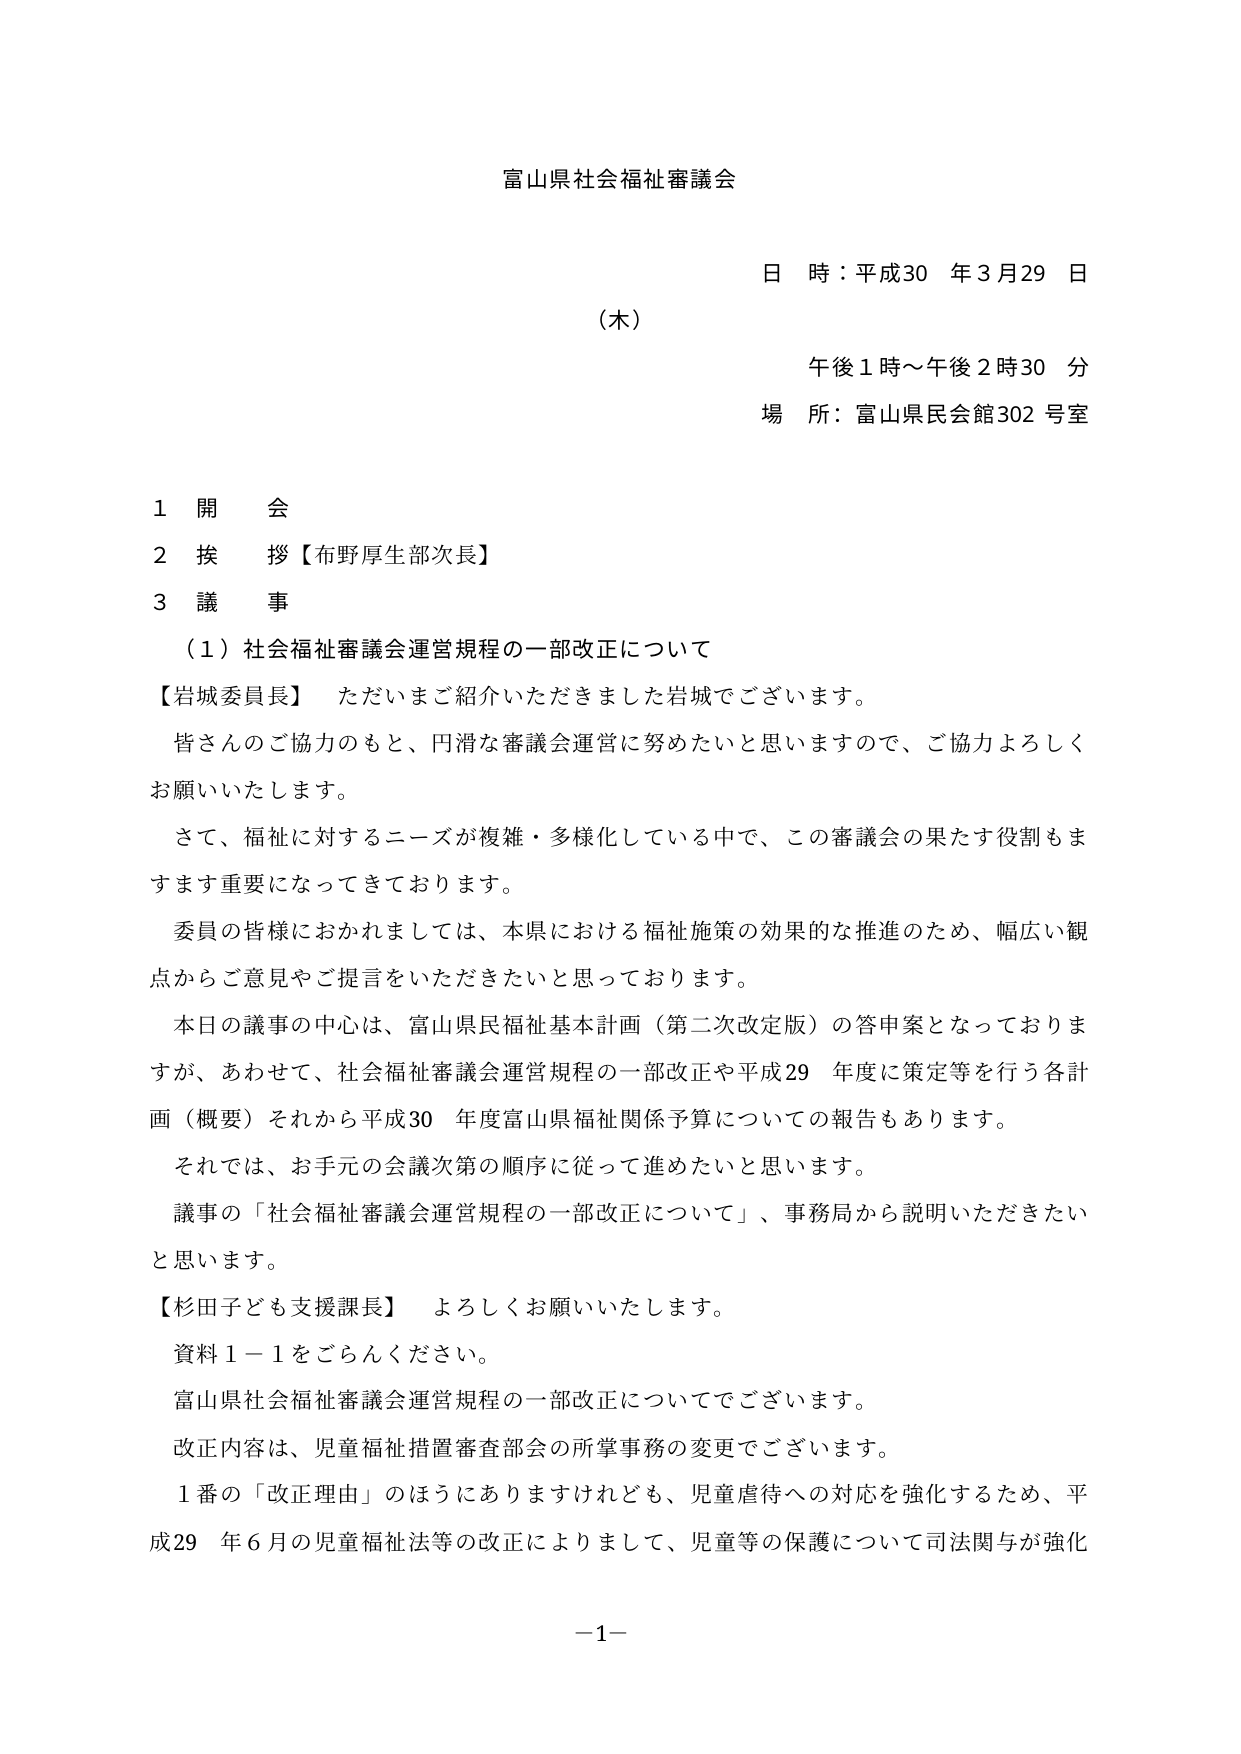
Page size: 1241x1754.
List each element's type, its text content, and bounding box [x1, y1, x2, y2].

text さて、福祉に対するニーズが複雑・多様化している中で、この審議会の果たす役割もますます重要になってきております。 [149, 812, 1091, 906]
text 【岩城委員長】 ただいまご紹介いただきました岩城でございます。 [149, 671, 1091, 718]
text 資料１－１をごらんください。 [149, 1329, 1091, 1376]
text 本日の議事の中心は、富山県民福祉基本計画（第二次改定版）の答申案となっておりますが、あわせて、社会福祉審議会運営規程の一部改正や平成29年度に策定等を行う各計画（概要）それから平成30年度富山県福祉関係予算についての報告もあります。 [149, 1000, 1091, 1141]
text 改正内容は、児童福祉措置審査部会の所掌事務の変更でございます。 [149, 1423, 1091, 1470]
text １ 開 会 [149, 483, 1091, 530]
text ２ 挨 拶【布野厚生部次長】 [149, 530, 1091, 577]
text 議事の「社会福祉審議会運営規程の一部改正について」、事務局から説明いただきたいと思います。 [149, 1188, 1091, 1282]
text 委員の皆様におかれましては、本県における福祉施策の効果的な推進のため、幅広い観点からご意見やご提言をいただきたいと思っております。 [149, 906, 1091, 1000]
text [149, 1470, 1091, 1564]
text ３ 議 事 [149, 577, 1091, 624]
text それでは、お手元の会議次第の順序に従って進めたいと思います。 [149, 1141, 1091, 1188]
text 場 所：富山県民会館302号室 [149, 389, 1091, 436]
text 日 時：平成30年３月29日（木） [149, 248, 1091, 342]
text 皆さんのご協力のもと、円滑な審議会運営に努めたいと思いますので、ご協力よろしくお願いいたします。 [149, 718, 1091, 812]
text 富山県社会福祉審議会 [149, 154, 1091, 202]
text 【杉田子ども支援課長】 よろしくお願いいたします。 [149, 1282, 1091, 1329]
text （１）社会福祉審議会運営規程の一部改正について [149, 624, 1091, 671]
text 富山県社会福祉審議会運営規程の一部改正についてでございます。 [149, 1376, 1091, 1423]
text 午後１時～午後２時30分 [149, 342, 1091, 389]
